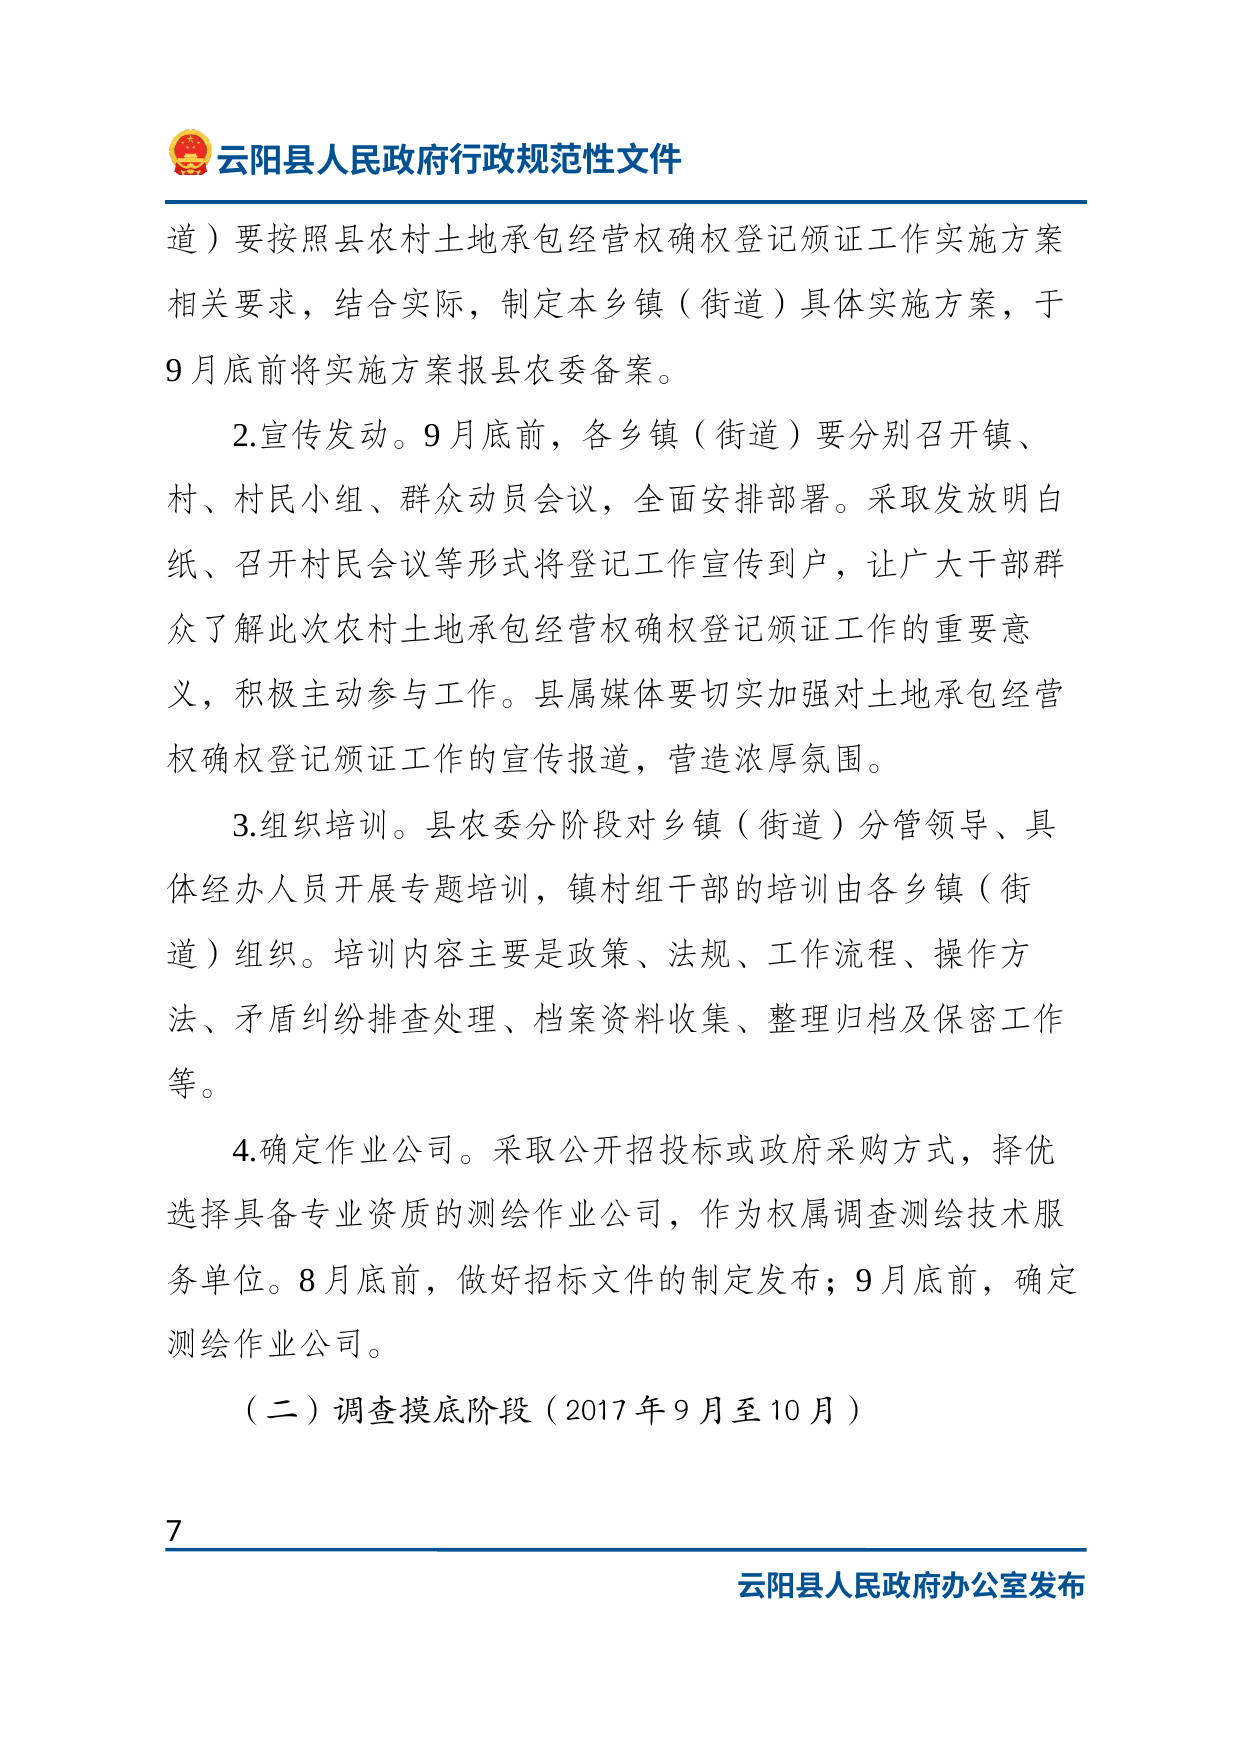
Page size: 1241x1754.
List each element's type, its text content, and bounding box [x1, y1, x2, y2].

text 4.确定作业公司。采取公开招投标或政府采购方式，择优选择具备专业资质的测绘作业公司，作为权属调查测绘技术服务单位。8月底前，做好招标文件的制定发布；9月底前，确定测绘作业公司。 [165, 1117, 1087, 1377]
text 3.组织培训。县农委分阶段对乡镇（街道）分管领导、具体经办人员开展专题培训，镇村组干部的培训由各乡镇（街道）组织。培训内容主要是政策、法规、工作流程、操作方法、矛盾纠纷排查处理、档案资料收集、整理归档及保密工作等。 [165, 792, 1087, 1117]
text 1.制定方案。制定下发全县农村土地承包经营权确权登记颁证工作实施方案，部署全县确权登记颁证工作。各乡镇（街道）要按照县农村土地承包经营权确权登记颁证工作实施方案相关要求，结合实际，制定本乡镇（街道）具体实施方案，于9月底前将实施方案报县农委备案。 [165, 207, 1087, 402]
picture [165, 127, 216, 179]
text （二）调查摸底阶段（2017年9月至10月） [165, 1377, 1087, 1442]
text 2.宣传发动。9月底前，各乡镇（街道）要分别召开镇、村、村民小组、群众动员会议，全面安排部署。采取发放明白纸、召开村民会议等形式将登记工作宣传到户，让广大干部群众了解此次农村土地承包经营权确权登记颁证工作的重要意义，积极主动参与工作。县属媒体要切实加强对土地承包经营权确权登记颁证工作的宣传报道，营造浓厚氛围。 [165, 402, 1087, 792]
